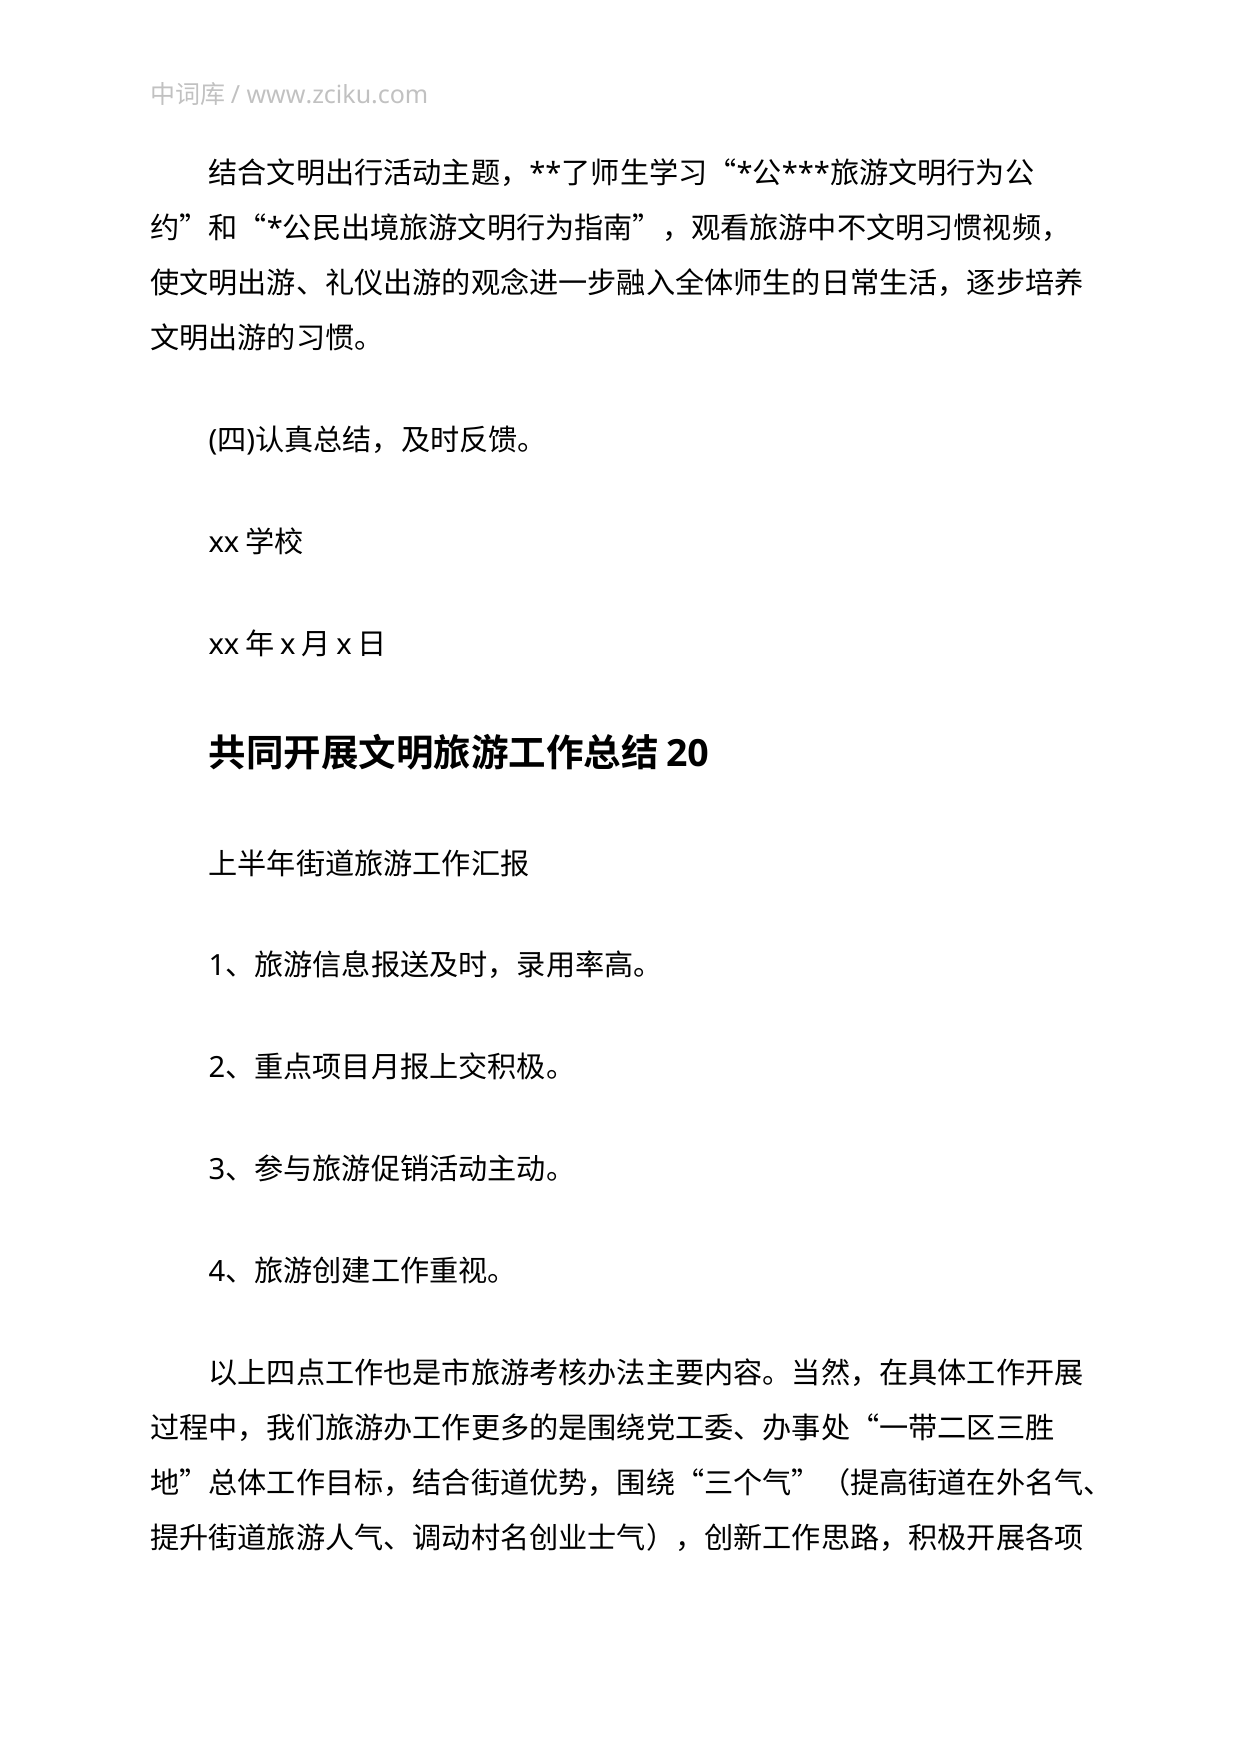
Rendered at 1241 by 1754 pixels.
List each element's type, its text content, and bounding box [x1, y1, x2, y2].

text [150, 1350, 1090, 1557]
text (四)认真总结，及时反馈。 [150, 417, 1090, 459]
text xx学校 [150, 519, 1090, 561]
text 1、旅游信息报送及时，录用率高。 [150, 942, 1090, 984]
text 3、参与旅游促销活动主动。 [150, 1146, 1090, 1188]
text 上半年街道旅游工作汇报 [150, 840, 1090, 882]
text 共同开展文明旅游工作总结20 [150, 723, 1090, 777]
text 4、旅游创建工作重视。 [150, 1248, 1090, 1290]
text xx年x月x日 [150, 621, 1090, 663]
text 结合文明出行活动主题，**了师生学习“*公***旅游文明行为公约”和“*公民出境旅游文明行为指南”，观看旅游中不文明习惯视频，使文明出游、礼仪出游的观念进一步融入全体师生的日常生活，逐步培养文明出游的习惯。 [150, 150, 1090, 357]
text 2、重点项目月报上交积极。 [150, 1044, 1090, 1086]
